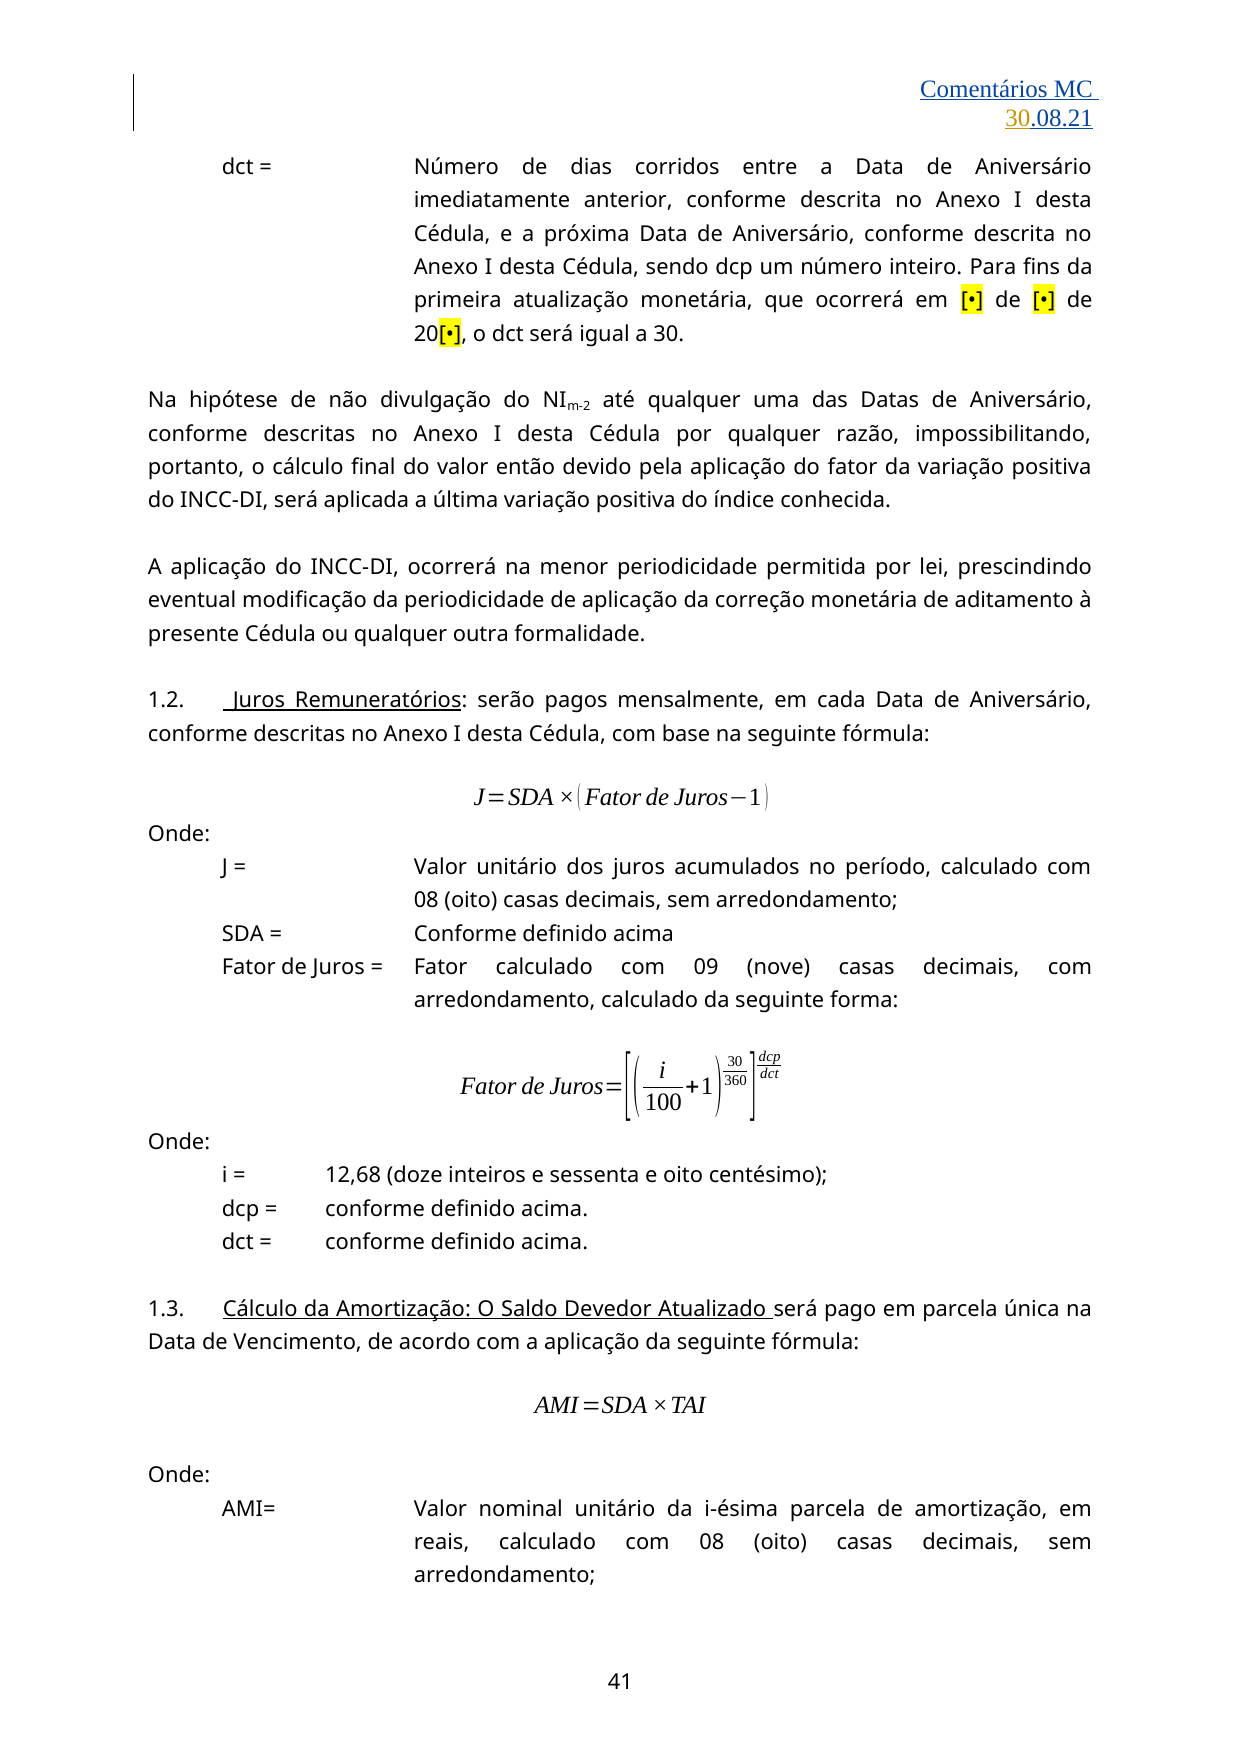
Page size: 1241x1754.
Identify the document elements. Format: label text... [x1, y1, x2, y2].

text Onde: [148, 814, 1092, 848]
text dct = Número de dias corridos entre a Data de Aniversário imediatamente anterior, conforme descrita no Anexo I desta Cédula, e a próxima Data de Aniversário, conforme descrita no Anexo I desta Cédula, sendo dcp um número inteiro. Para fins da primeira atualização monetária, que ocorrerá em [•] de [•] de 20[•], o dct será igual a 30. [222, 148, 1092, 348]
text Onde: [148, 1456, 1092, 1489]
list Juros Remuneratórios: serão pagos mensalmente, em cada Data de Aniversário, conforme descritas no Anexo I desta Cédula, com base na seguinte fórmula: [148, 681, 1092, 748]
text J = Valor unitário dos juros acumulados no período, calculado com 08 (oito) casas decimais, sem arredondamento; [222, 848, 1092, 914]
text i = 12,68 (doze inteiros e sessenta e oito centésimo); [222, 1156, 1092, 1189]
text A aplicação do INCC-DI, ocorrerá na menor periodicidade permitida por lei, prescindindo eventual modificação da periodicidade de aplicação da correção monetária de aditamento à presente Cédula ou qualquer outra formalidade. [148, 548, 1092, 648]
text AMI= Valor nominal unitário da i-ésima parcela de amortização, em reais, calculado com 08 (oito) casas decimais, sem arredondamento; [222, 1489, 1092, 1589]
text Onde: [148, 1123, 1092, 1156]
text dct = conforme definido acima. [222, 1223, 1092, 1256]
text Fator de Juros = Fator calculado com 09 (nove) casas decimais, com arredondamento, calculado da seguinte forma: [222, 948, 1092, 1014]
text SDA = Conforme definido acima [222, 914, 1092, 948]
text dcp = conforme definido acima. [222, 1189, 1092, 1223]
list Cálculo da Amortização: O Saldo Devedor Atualizado será pago em parcela única na Data de Vencimento, de acordo com a aplicação da seguinte fórmula: [148, 1289, 1092, 1356]
text Na hipótese de não divulgação do NIm-2 até qualquer uma das Datas de Aniversário, conforme descritas no Anexo I desta Cédula por qualquer razão, impossibilitando, portanto, o cálculo final do valor então devido pela aplicação do fator da variação positiva do INCC-DI, será aplicada a última variação positiva do índice conhecida. [148, 381, 1092, 514]
